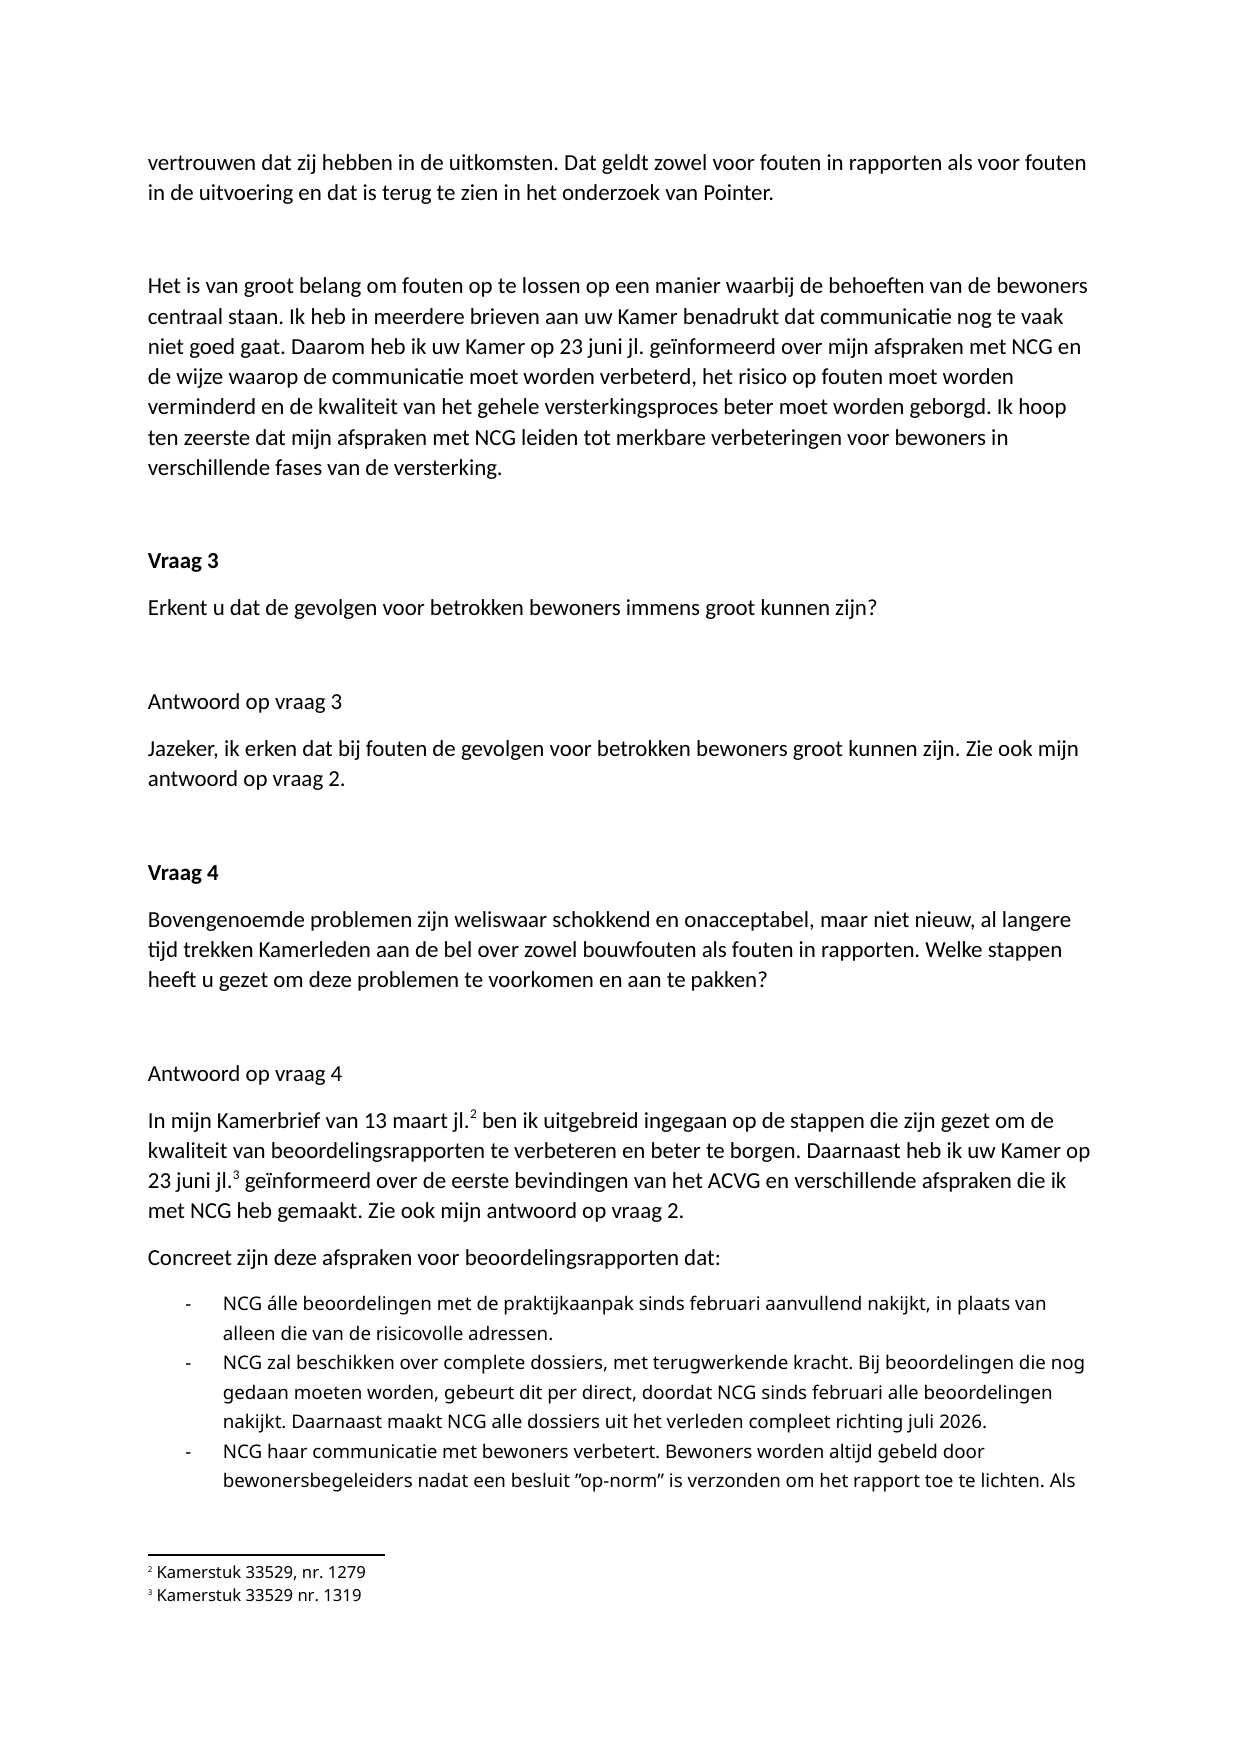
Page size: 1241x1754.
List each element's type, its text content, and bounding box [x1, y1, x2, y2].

text Bovengenoemde problemen zijn weliswaar schokkend en onacceptabel, maar niet nieuw, al langere tijd trekken Kamerleden aan de bel over zowel bouwfouten als fouten in rapporten. Welke stappen heeft u gezet om deze problemen te voorkomen en aan te pakken? [148, 905, 1093, 993]
text Vraag 4 [148, 858, 1093, 886]
text Antwoord op vraag 4 [148, 1059, 1093, 1087]
text In mijn Kamerbrief van 13 maart jl. ben ik uitgebreid ingegaan op de stappen die zijn gezet om de kwaliteit van beoordelingsrapporten te verbeteren en beter te borgen. Daarnaast heb ik uw Kamer op 23 juni jl. geïnformeerd over de eerste bevindingen van het ACVG en verschillende afspraken die ik met NCG heb gemaakt. Zie ook mijn antwoord op vraag 2. [148, 1106, 1093, 1224]
text Concreet zijn deze afspraken voor beoordelingsrapporten dat: [148, 1243, 1093, 1271]
text Vraag 3 [148, 547, 1093, 574]
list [185, 1438, 1093, 1493]
list NCG álle beoordelingen met de praktijkaanpak sinds februari aanvullend nakijkt, in plaats van alleen die van de risicovolle adressen. [185, 1290, 1093, 1345]
list NCG zal beschikken over complete dossiers, met terugwerkende kracht. Bij beoordelingen die nog gedaan moeten worden, gebeurt dit per direct, doordat NCG sinds februari alle beoordelingen nakijkt. Daarnaast maakt NCG alle dossiers uit het verleden compleet richting juli 2026. [185, 1349, 1093, 1434]
text Erkent u dat de gevolgen voor betrokken bewoners immens groot kunnen zijn? [148, 593, 1093, 621]
text Jazeker, ik erken dat bij fouten de gevolgen voor betrokken bewoners groot kunnen zijn. Zie ook mijn antwoord op vraag 2. [148, 734, 1093, 792]
text Het is van groot belang om fouten op te lossen op een manier waarbij de behoeften van de bewoners centraal staan. Ik heb in meerdere brieven aan uw Kamer benadrukt dat communicatie nog te vaak niet goed gaat. Daarom heb ik uw Kamer op 23 juni jl. geïnformeerd over mijn afspraken met NCG en de wijze waarop de communicatie moet worden verbeterd, het risico op fouten moet worden verminderd en de kwaliteit van het gehele versterkingsproces beter moet worden geborgd. Ik hoop ten zeerste dat mijn afspraken met NCG leiden tot merkbare verbeteringen voor bewoners in verschillende fases van de versterking. [148, 272, 1093, 481]
text Antwoord op vraag 3 [148, 687, 1093, 715]
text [148, 148, 1093, 206]
